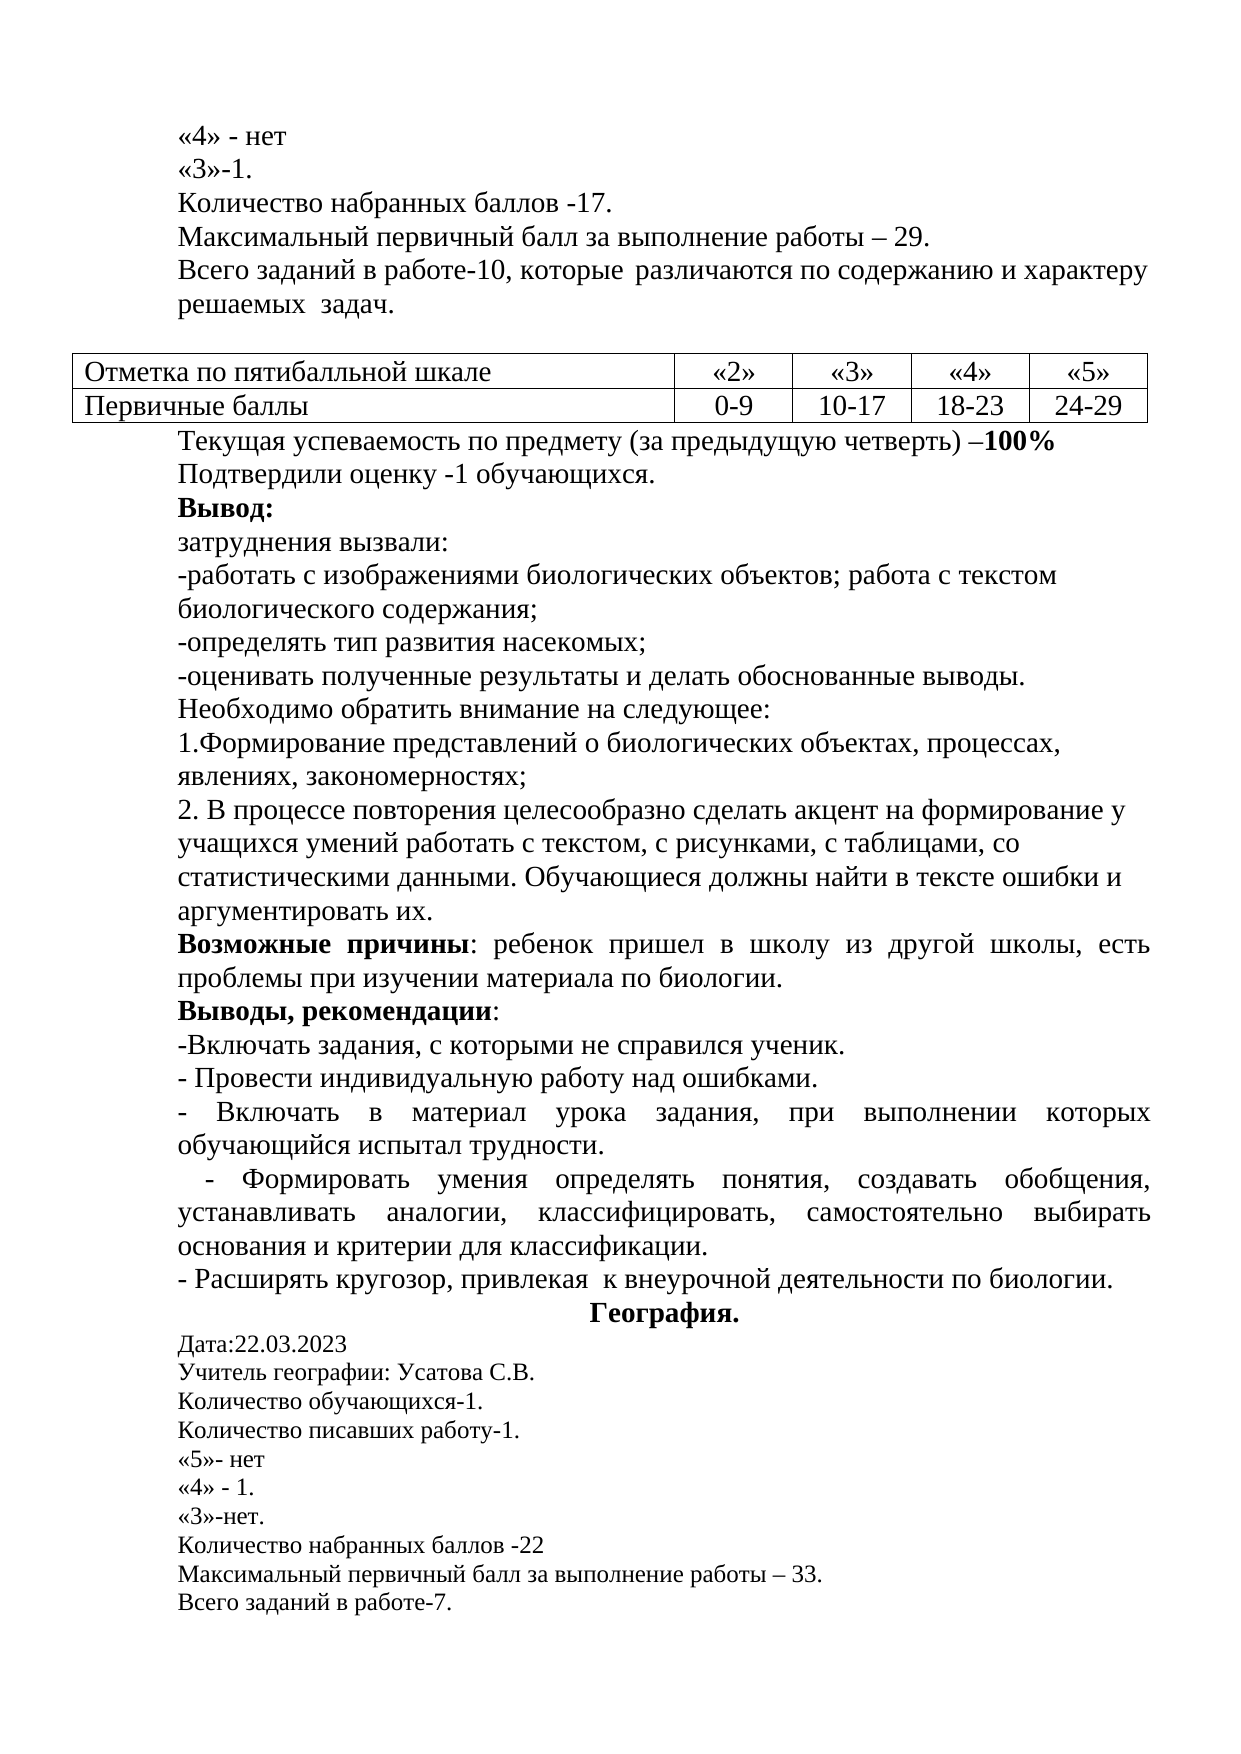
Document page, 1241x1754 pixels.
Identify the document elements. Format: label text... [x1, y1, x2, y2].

text Количество набранных баллов -22 [177, 1530, 1152, 1559]
table_header «2» [675, 354, 792, 387]
text 2. В процессе повторения целесообразно сделать акцент на формирование у учащихся умений работать с текстом, с рисунками, с таблицами, со статистическими данными. Обучающиеся должны найти в тексте ошибки и аргументировать их. [177, 792, 1152, 926]
table_cell 18-23 [912, 389, 1029, 422]
text -Включать задания, с которыми не справился ученик. [177, 1027, 1152, 1060]
table_cell 10-17 [793, 389, 911, 422]
table_cell 0-9 [675, 389, 792, 422]
table_header «5» [1030, 354, 1147, 387]
table_cell Первичные баллы [73, 389, 674, 422]
text Выводы, рекомендации: [177, 993, 1152, 1027]
text Необходимо обратить внимание на следующее: [177, 691, 1152, 725]
text - Провести индивидуальную работу над ошибками. [177, 1060, 1152, 1094]
text - Формировать умения определять понятия, создавать обобщения, устанавливать аналогии, классифицировать, самостоятельно выбирать основания и критерии для классификации. [177, 1161, 1152, 1262]
text «4» - нет [177, 118, 1152, 152]
text Максимальный первичный балл за выполнение работы – 33. [177, 1559, 1152, 1587]
text -оценивать полученные результаты и делать обоснованные выводы. [177, 658, 1152, 691]
table_header «3» [793, 354, 911, 387]
text «4» - 1. [177, 1472, 1152, 1501]
text Дата:22.03.2023 [177, 1329, 1152, 1357]
text Текущая успеваемость по предмету (за предыдущую четверть) –100% [177, 423, 1152, 457]
text Количество писавших работу-1. [177, 1415, 1152, 1444]
text затруднения вызвали: [177, 524, 1152, 557]
text Количество набранных баллов -17. [177, 185, 1152, 219]
text - Включать в материал урока задания, при выполнении которых обучающийся испытал трудности. [177, 1094, 1152, 1161]
text Возможные причины: ребенок пришел в школу из другой школы, есть проблемы при изучении материала по биологии. [177, 926, 1152, 993]
table_cell 24-29 [1030, 389, 1147, 422]
text «3»-нет. [177, 1501, 1152, 1530]
text Подтвердили оценку -1 обучающихся. [177, 457, 1152, 490]
text Учитель географии: Усатова С.В. [177, 1357, 1152, 1386]
text -определять тип развития насекомых; [177, 624, 1152, 658]
table_header Отметка по пятибалльной шкале [73, 354, 674, 387]
table_header «4» [912, 354, 1029, 387]
text Всего заданий в работе-7. [177, 1587, 1152, 1616]
text География. [177, 1295, 1152, 1329]
text «3»-1. [177, 152, 1152, 185]
text Количество обучающихся-1. [177, 1386, 1152, 1415]
text Всего заданий в работе-10, которые различаются по содержанию и характеру решаемых задач. [177, 252, 1148, 319]
text Вывод: [177, 490, 1152, 524]
text -работать с изображениями биологических объектов; работа с текстом биологического содержания; [177, 557, 1152, 624]
text - Расширять кругозор, привлекая к внеурочной деятельности по биологии. [177, 1262, 1152, 1295]
text Максимальный первичный балл за выполнение работы – 29. [177, 219, 1152, 252]
text «5»- нет [177, 1444, 1152, 1472]
text 1.Формирование представлений о биологических объектах, процессах, явлениях, закономерностях; [177, 725, 1152, 792]
